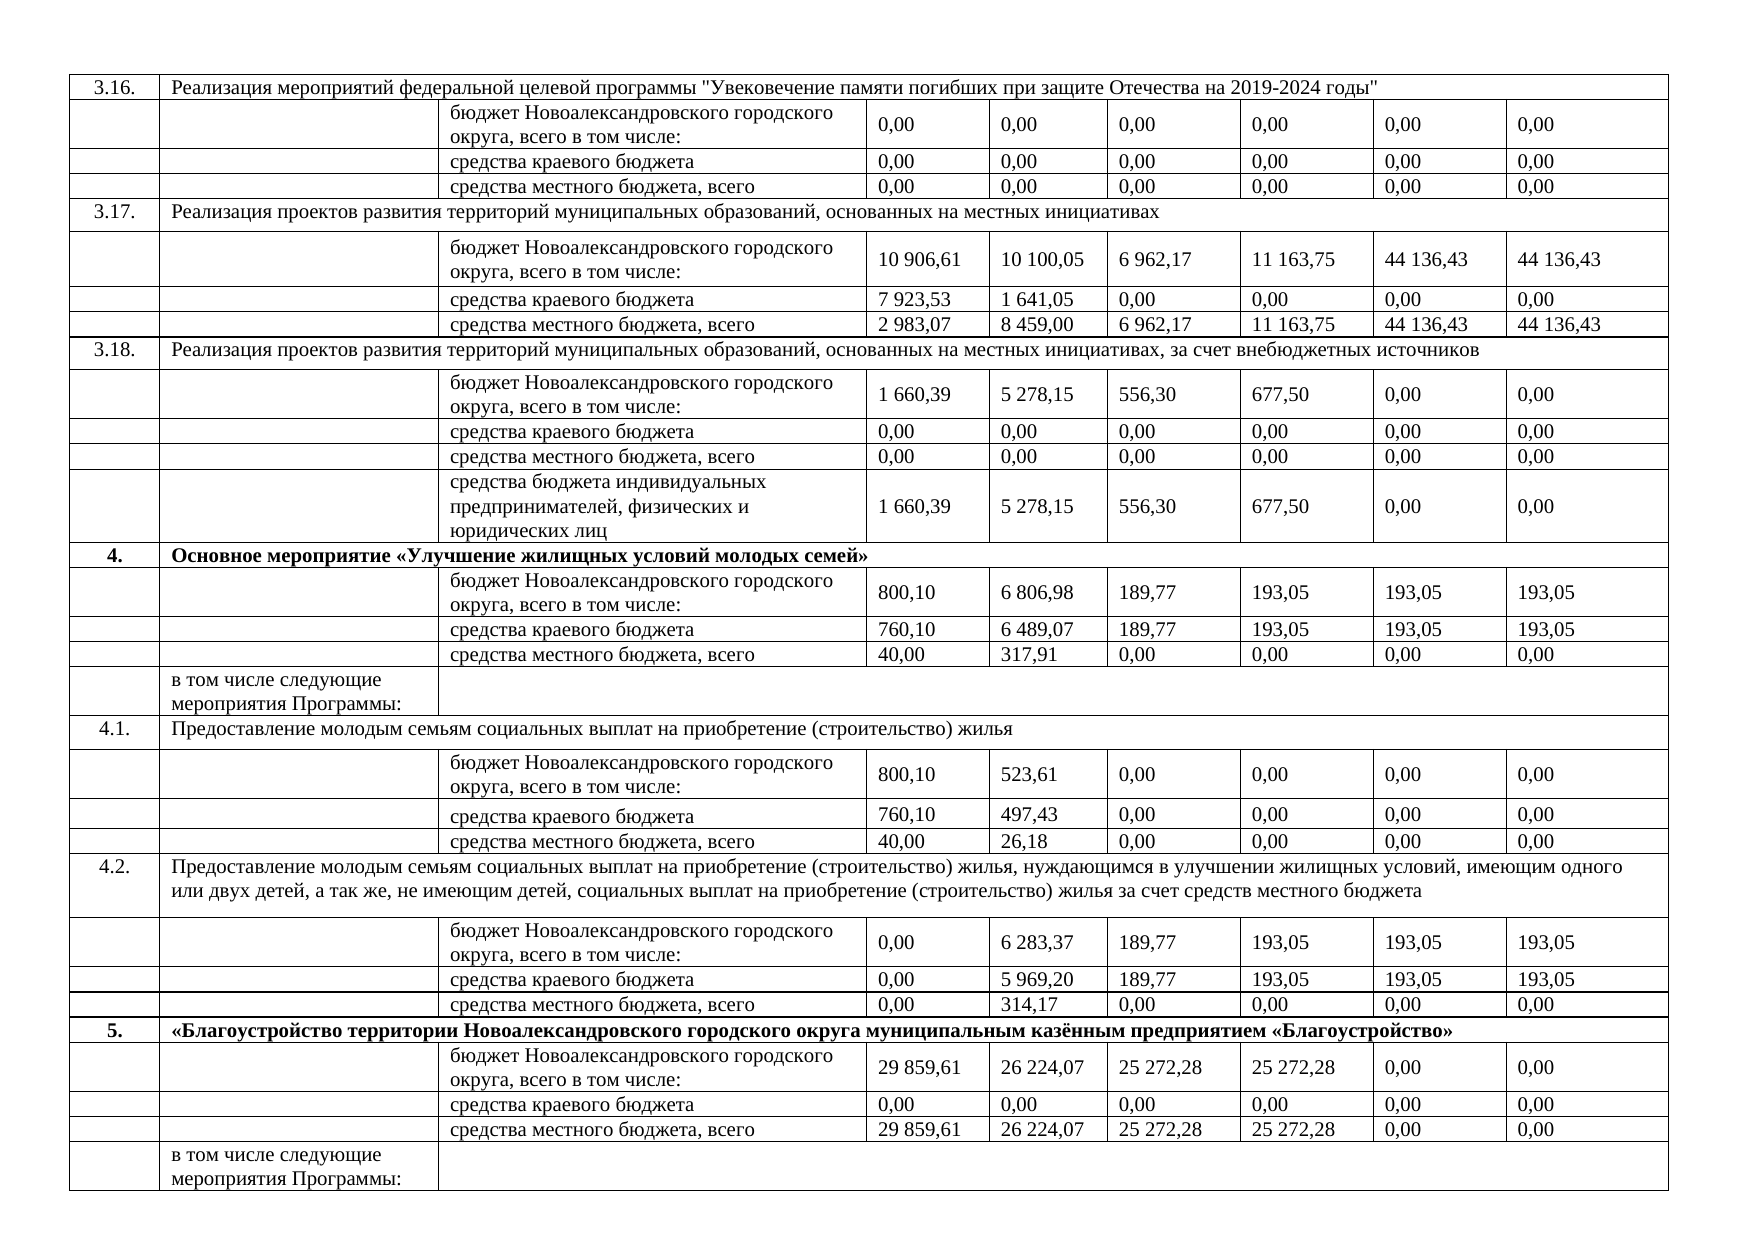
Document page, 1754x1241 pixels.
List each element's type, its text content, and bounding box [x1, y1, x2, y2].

table_cell [160, 419, 438, 443]
table_cell 0,00 [1507, 1043, 1668, 1091]
table_cell 0,00 [1108, 444, 1240, 468]
table_cell 0,00 [1241, 993, 1373, 1016]
table_cell 0,00 [1108, 993, 1240, 1016]
table_cell [70, 444, 159, 468]
table_cell 0,00 [1241, 149, 1373, 173]
table_cell [70, 232, 159, 286]
table_cell 1 660,39 [867, 370, 989, 418]
table_cell 0,00 [1374, 1092, 1506, 1116]
table_cell 0,00 [867, 918, 989, 966]
table_cell [160, 967, 438, 991]
table_cell в том числе следующие мероприятия Программы: [160, 667, 438, 715]
table_cell средства краевого бюджета [439, 1092, 866, 1116]
table_cell бюджет Новоалександровского городского округа, всего в том числе: [439, 370, 866, 418]
table_cell 40,00 [867, 642, 989, 666]
table_cell 0,00 [867, 100, 989, 148]
table_cell 189,77 [1108, 918, 1240, 966]
table_cell [70, 1043, 159, 1091]
table_cell 0,00 [1507, 419, 1668, 443]
table_cell средства местного бюджета, всего [439, 642, 866, 666]
table_cell 0,00 [1374, 287, 1506, 311]
table_cell средства краевого бюджета [439, 149, 866, 173]
table_cell 189,77 [1108, 568, 1240, 616]
table_cell 0,00 [1374, 1043, 1506, 1091]
table_cell [160, 642, 438, 666]
table_cell [70, 750, 159, 798]
table_cell 25 272,28 [1241, 1043, 1373, 1091]
table_cell 193,05 [1507, 617, 1668, 641]
table_cell 0,00 [1374, 642, 1506, 666]
table_cell 44 136,43 [1507, 232, 1668, 286]
table_cell 26,18 [990, 829, 1107, 853]
table_cell 3.18. [70, 338, 159, 369]
table_cell [70, 1142, 159, 1190]
table_cell 193,05 [1241, 568, 1373, 616]
table_cell 0,00 [867, 174, 989, 198]
table_cell 44 136,43 [1374, 232, 1506, 286]
table_cell 193,05 [1507, 568, 1668, 616]
table_cell 0,00 [1108, 419, 1240, 443]
table_cell 800,10 [867, 568, 989, 616]
table_cell 29 859,61 [867, 1043, 989, 1091]
table_cell 0,00 [1507, 642, 1668, 666]
table_cell [439, 667, 1668, 715]
table_cell 0,00 [990, 419, 1107, 443]
table_cell 497,43 [990, 799, 1107, 828]
table_cell 0,00 [1108, 1092, 1240, 1116]
table_cell [70, 174, 159, 198]
table_cell Реализация проектов развития территорий муниципальных образований, основанных на местных инициативах [160, 199, 1668, 231]
table_cell [160, 1117, 438, 1141]
table_cell 189,77 [1108, 617, 1240, 641]
table_cell 0,00 [1507, 829, 1668, 853]
table_cell 0,00 [1507, 444, 1668, 468]
table_cell 44 136,43 [1507, 312, 1668, 336]
table_cell 0,00 [867, 1092, 989, 1116]
table_cell [70, 370, 159, 418]
table_cell средства краевого бюджета [439, 617, 866, 641]
table_cell 0,00 [1108, 149, 1240, 173]
table_cell 0,00 [1241, 1092, 1373, 1116]
table_cell 0,00 [1108, 829, 1240, 853]
table_cell 6 962,17 [1108, 232, 1240, 286]
table_cell 25 272,28 [1108, 1117, 1240, 1141]
table_cell [160, 287, 438, 311]
table_cell 314,17 [990, 993, 1107, 1016]
table_cell 189,77 [1108, 967, 1240, 991]
table_cell [160, 617, 438, 641]
table_cell средства местного бюджета, всего [439, 444, 866, 468]
table_cell 6 806,98 [990, 568, 1107, 616]
table_cell [160, 312, 438, 336]
table_cell 193,05 [1507, 967, 1668, 991]
table_cell 0,00 [990, 100, 1107, 148]
table_cell 0,00 [1241, 642, 1373, 666]
table_cell 0,00 [1241, 829, 1373, 853]
table_cell Реализация мероприятий федеральной целевой программы "Увековечение памяти погибших при защите Отечества на 2019-2024 годы" [160, 75, 1668, 99]
table_cell 25 272,28 [1108, 1043, 1240, 1091]
table_cell [160, 1092, 438, 1116]
table_cell [70, 100, 159, 148]
table_cell [160, 918, 438, 966]
table_cell [160, 174, 438, 198]
table_cell [70, 312, 159, 336]
table_cell 0,00 [1507, 1092, 1668, 1116]
table_cell 5 278,15 [990, 370, 1107, 418]
table_cell 0,00 [867, 419, 989, 443]
table_cell [70, 918, 159, 966]
table_cell 0,00 [1241, 287, 1373, 311]
table_cell 1 641,05 [990, 287, 1107, 311]
table_cell 0,00 [1507, 149, 1668, 173]
table_cell 193,05 [1241, 918, 1373, 966]
table_cell [439, 1142, 1668, 1190]
table_cell 5 278,15 [990, 470, 1107, 542]
table_cell 0,00 [1507, 750, 1668, 798]
table_cell 44 136,43 [1374, 312, 1506, 336]
table_cell 40,00 [867, 829, 989, 853]
table_cell [70, 799, 159, 828]
table_cell 193,05 [1374, 617, 1506, 641]
table_cell 3.17. [70, 199, 159, 231]
table_cell [160, 370, 438, 418]
table_cell 0,00 [1241, 799, 1373, 828]
table_cell [160, 750, 438, 798]
table_cell 0,00 [1241, 750, 1373, 798]
table_cell [160, 444, 438, 468]
table_cell 4. [70, 543, 159, 567]
table_cell средства краевого бюджета [439, 419, 866, 443]
table_cell средства местного бюджета, всего [439, 174, 866, 198]
table_cell 0,00 [1507, 993, 1668, 1016]
table_cell 523,61 [990, 750, 1107, 798]
table_cell бюджет Новоалександровского городского округа, всего в том числе: [439, 750, 866, 798]
table_cell [70, 829, 159, 853]
table_cell [160, 568, 438, 616]
table_cell 0,00 [1108, 174, 1240, 198]
table_cell [70, 1092, 159, 1116]
table_cell 0,00 [1374, 470, 1506, 542]
table_cell [160, 829, 438, 853]
table_cell 4.2. [70, 854, 159, 917]
table_cell 0,00 [990, 174, 1107, 198]
table_cell 0,00 [1507, 370, 1668, 418]
table_cell 10 100,05 [990, 232, 1107, 286]
table_cell 760,10 [867, 617, 989, 641]
table_cell [160, 799, 438, 828]
table_cell 193,05 [1507, 918, 1668, 966]
table_cell средства местного бюджета, всего [439, 312, 866, 336]
table_cell 2 983,07 [867, 312, 989, 336]
table_cell 6 283,37 [990, 918, 1107, 966]
table_cell средства местного бюджета, всего [439, 993, 866, 1016]
table_cell 0,00 [1374, 1117, 1506, 1141]
table_cell 0,00 [1374, 444, 1506, 468]
table_cell [70, 470, 159, 542]
table_cell 4.1. [70, 716, 159, 749]
table_cell средства бюджета индивидуальных предпринимателей, физических и юридических лиц [439, 470, 866, 542]
table_cell 193,05 [1241, 617, 1373, 641]
table_cell 26 224,07 [990, 1043, 1107, 1091]
table_cell «Благоустройство территории Новоалександровского городского округа муниципальным казённым предприятием «Благоустройство» [160, 1018, 1668, 1042]
table_cell 6 962,17 [1108, 312, 1240, 336]
table_cell [70, 287, 159, 311]
table_cell 0,00 [990, 149, 1107, 173]
table_cell 0,00 [867, 993, 989, 1016]
table_cell 0,00 [1241, 174, 1373, 198]
table_cell 5 969,20 [990, 967, 1107, 991]
table_cell [70, 667, 159, 715]
table_cell 0,00 [1507, 1117, 1668, 1141]
table_cell 677,50 [1241, 470, 1373, 542]
table_cell средства краевого бюджета [439, 287, 866, 311]
table_cell 7 923,53 [867, 287, 989, 311]
table_cell [70, 149, 159, 173]
table_cell [160, 149, 438, 173]
table_cell [70, 993, 159, 1016]
table_cell 193,05 [1374, 918, 1506, 966]
table_cell 11 163,75 [1241, 232, 1373, 286]
table_cell 677,50 [1241, 370, 1373, 418]
table_cell 0,00 [867, 444, 989, 468]
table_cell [439, 1043, 866, 1091]
table_cell 0,00 [1507, 100, 1668, 148]
table_cell 0,00 [1374, 799, 1506, 828]
table_cell 26 224,07 [990, 1117, 1107, 1141]
table_cell 0,00 [1374, 149, 1506, 173]
table_cell [70, 1117, 159, 1141]
table_cell Реализация проектов развития территорий муниципальных образований, основанных на местных инициативах, за счет внебюджетных источников [160, 338, 1668, 369]
table_cell 3.16. [70, 75, 159, 99]
table_cell [70, 568, 159, 616]
table_cell 0,00 [1108, 287, 1240, 311]
table_cell 0,00 [990, 444, 1107, 468]
table_cell [160, 100, 438, 148]
table_cell 0,00 [1374, 993, 1506, 1016]
table_cell 0,00 [867, 149, 989, 173]
table_cell 0,00 [1241, 419, 1373, 443]
table_cell средства краевого бюджета [439, 967, 866, 991]
table_cell 0,00 [1374, 750, 1506, 798]
table_cell 5. [70, 1018, 159, 1042]
table_cell 193,05 [1374, 568, 1506, 616]
table_cell 0,00 [1374, 370, 1506, 418]
table_cell [160, 232, 438, 286]
table_cell [160, 470, 438, 542]
table_cell в том числе следующие мероприятия Программы: [160, 1142, 438, 1190]
table_cell [70, 617, 159, 641]
table_cell средства местного бюджета, всего [439, 1117, 866, 1141]
table_cell 0,00 [1507, 799, 1668, 828]
table_cell 0,00 [990, 1092, 1107, 1116]
table_cell 0,00 [1507, 174, 1668, 198]
table_cell 6 489,07 [990, 617, 1107, 641]
table_cell [70, 642, 159, 666]
table_cell 760,10 [867, 799, 989, 828]
table_cell средства краевого бюджета [439, 799, 866, 828]
table_cell 317,91 [990, 642, 1107, 666]
table_cell Основное мероприятие «Улучшение жилищных условий молодых семей» [160, 543, 1668, 567]
table_cell 10 906,61 [867, 232, 989, 286]
table_cell 29 859,61 [867, 1117, 989, 1141]
table_cell 193,05 [1241, 967, 1373, 991]
table_cell 8 459,00 [990, 312, 1107, 336]
table_cell 0,00 [1241, 444, 1373, 468]
table_cell 0,00 [1108, 642, 1240, 666]
table_cell 0,00 [1374, 174, 1506, 198]
table_cell 1 660,39 [867, 470, 989, 542]
table_cell [70, 967, 159, 991]
table_cell 556,30 [1108, 370, 1240, 418]
table_cell 0,00 [1374, 100, 1506, 148]
table_cell 0,00 [1108, 100, 1240, 148]
table_cell Предоставление молодым семьям социальных выплат на приобретение (строительство) жилья [160, 716, 1668, 749]
table_cell 0,00 [1241, 100, 1373, 148]
table_cell 800,10 [867, 750, 989, 798]
table_cell Предоставление молодым семьям социальных выплат на приобретение (строительство) жилья, нуждающимся в улучшении жилищных условий, имеющим одного или двух детей, а так же, не имеющим детей, социальных выплат на приобретение (строительство) жилья за счет средств местного бюджета [160, 854, 1668, 917]
table_cell бюджет Новоалександровского городского округа, всего в том числе: [439, 232, 866, 286]
table_cell 0,00 [867, 967, 989, 991]
table_cell 0,00 [1108, 750, 1240, 798]
table_cell 193,05 [1374, 967, 1506, 991]
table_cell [439, 100, 866, 148]
table_cell 0,00 [1507, 287, 1668, 311]
table_cell [70, 419, 159, 443]
table_cell 25 272,28 [1241, 1117, 1373, 1141]
table_cell средства местного бюджета, всего [439, 829, 866, 853]
table_cell 556,30 [1108, 470, 1240, 542]
table_cell 0,00 [1108, 799, 1240, 828]
table_cell 11 163,75 [1241, 312, 1373, 336]
table_cell бюджет Новоалександровского городского округа, всего в том числе: [439, 918, 866, 966]
table_cell 0,00 [1507, 470, 1668, 542]
table_cell [160, 993, 438, 1016]
table_cell [160, 1043, 438, 1091]
table_cell бюджет Новоалександровского городского округа, всего в том числе: [439, 568, 866, 616]
table_cell 0,00 [1374, 829, 1506, 853]
table_cell 0,00 [1374, 419, 1506, 443]
